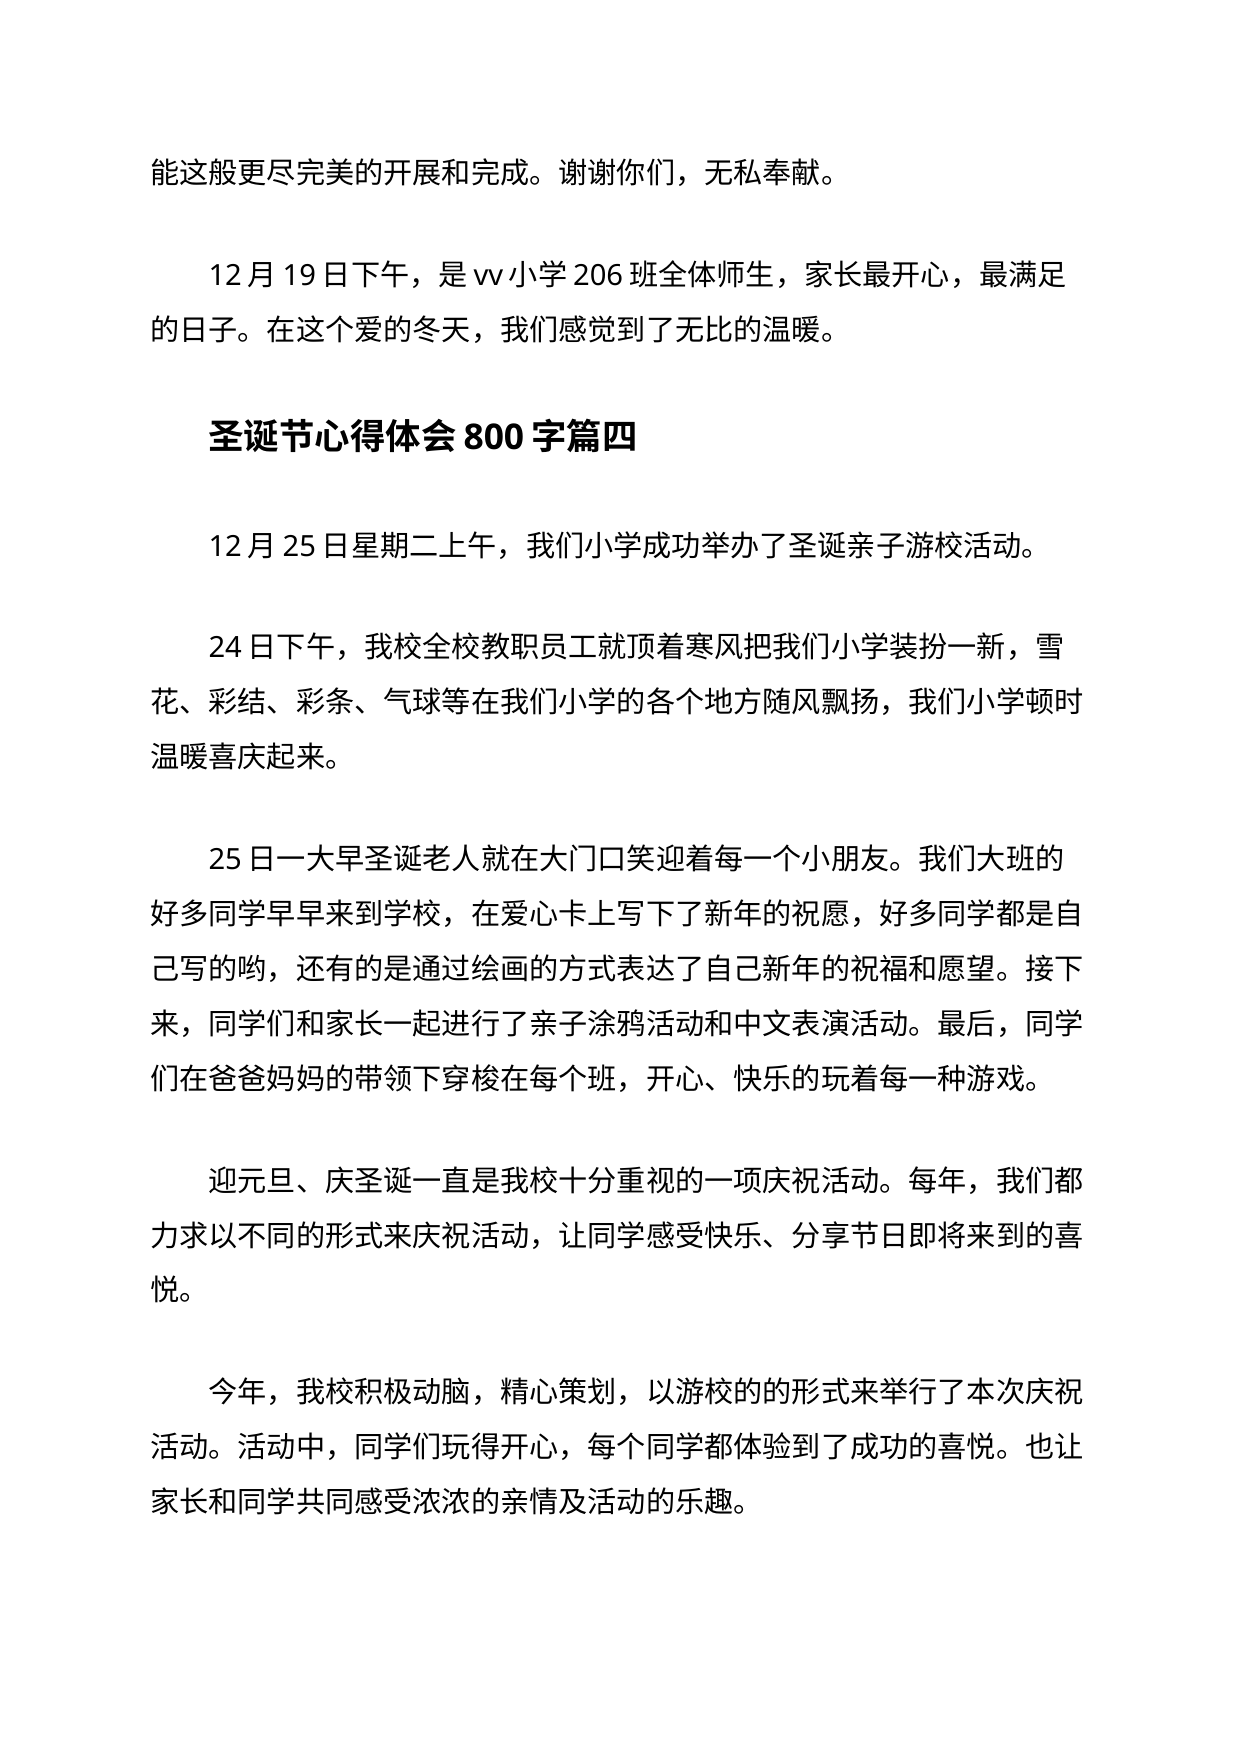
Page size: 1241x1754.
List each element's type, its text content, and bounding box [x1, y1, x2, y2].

text 今年，我校积极动脑，精心策划，以游校的的形式来举行了本次庆祝活动。活动中，同学们玩得开心，每个同学都体验到了成功的喜悦。也让家长和同学共同感受浓浓的亲情及活动的乐趣。 [150, 1369, 1090, 1521]
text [150, 150, 1090, 192]
text 24日下午，我校全校教职员工就顶着寒风把我们小学装扮一新，雪花、彩结、彩条、气球等在我们小学的各个地方随风飘扬，我们小学顿时温暖喜庆起来。 [150, 624, 1090, 776]
text 25日一大早圣诞老人就在大门口笑迎着每一个小朋友。我们大班的好多同学早早来到学校，在爱心卡上写下了新年的祝愿，好多同学都是自己写的哟，还有的是通过绘画的方式表达了自己新年的祝福和愿望。接下来，同学们和家长一起进行了亲子涂鸦活动和中文表演活动。最后，同学们在爸爸妈妈的带领下穿梭在每个班，开心、快乐的玩着每一种游戏。 [150, 836, 1090, 1098]
text 12月25日星期二上午，我们小学成功举办了圣诞亲子游校活动。 [150, 522, 1090, 564]
text 12月19日下午，是vv小学206班全体师生，家长最开心，最满足的日子。在这个爱的冬天，我们感觉到了无比的温暖。 [150, 252, 1090, 349]
text 圣诞节心得体会800字篇四 [150, 408, 1090, 460]
text 迎元旦、庆圣诞一直是我校十分重视的一项庆祝活动。每年，我们都力求以不同的形式来庆祝活动，让同学感受快乐、分享节日即将来到的喜悦。 [150, 1157, 1090, 1309]
